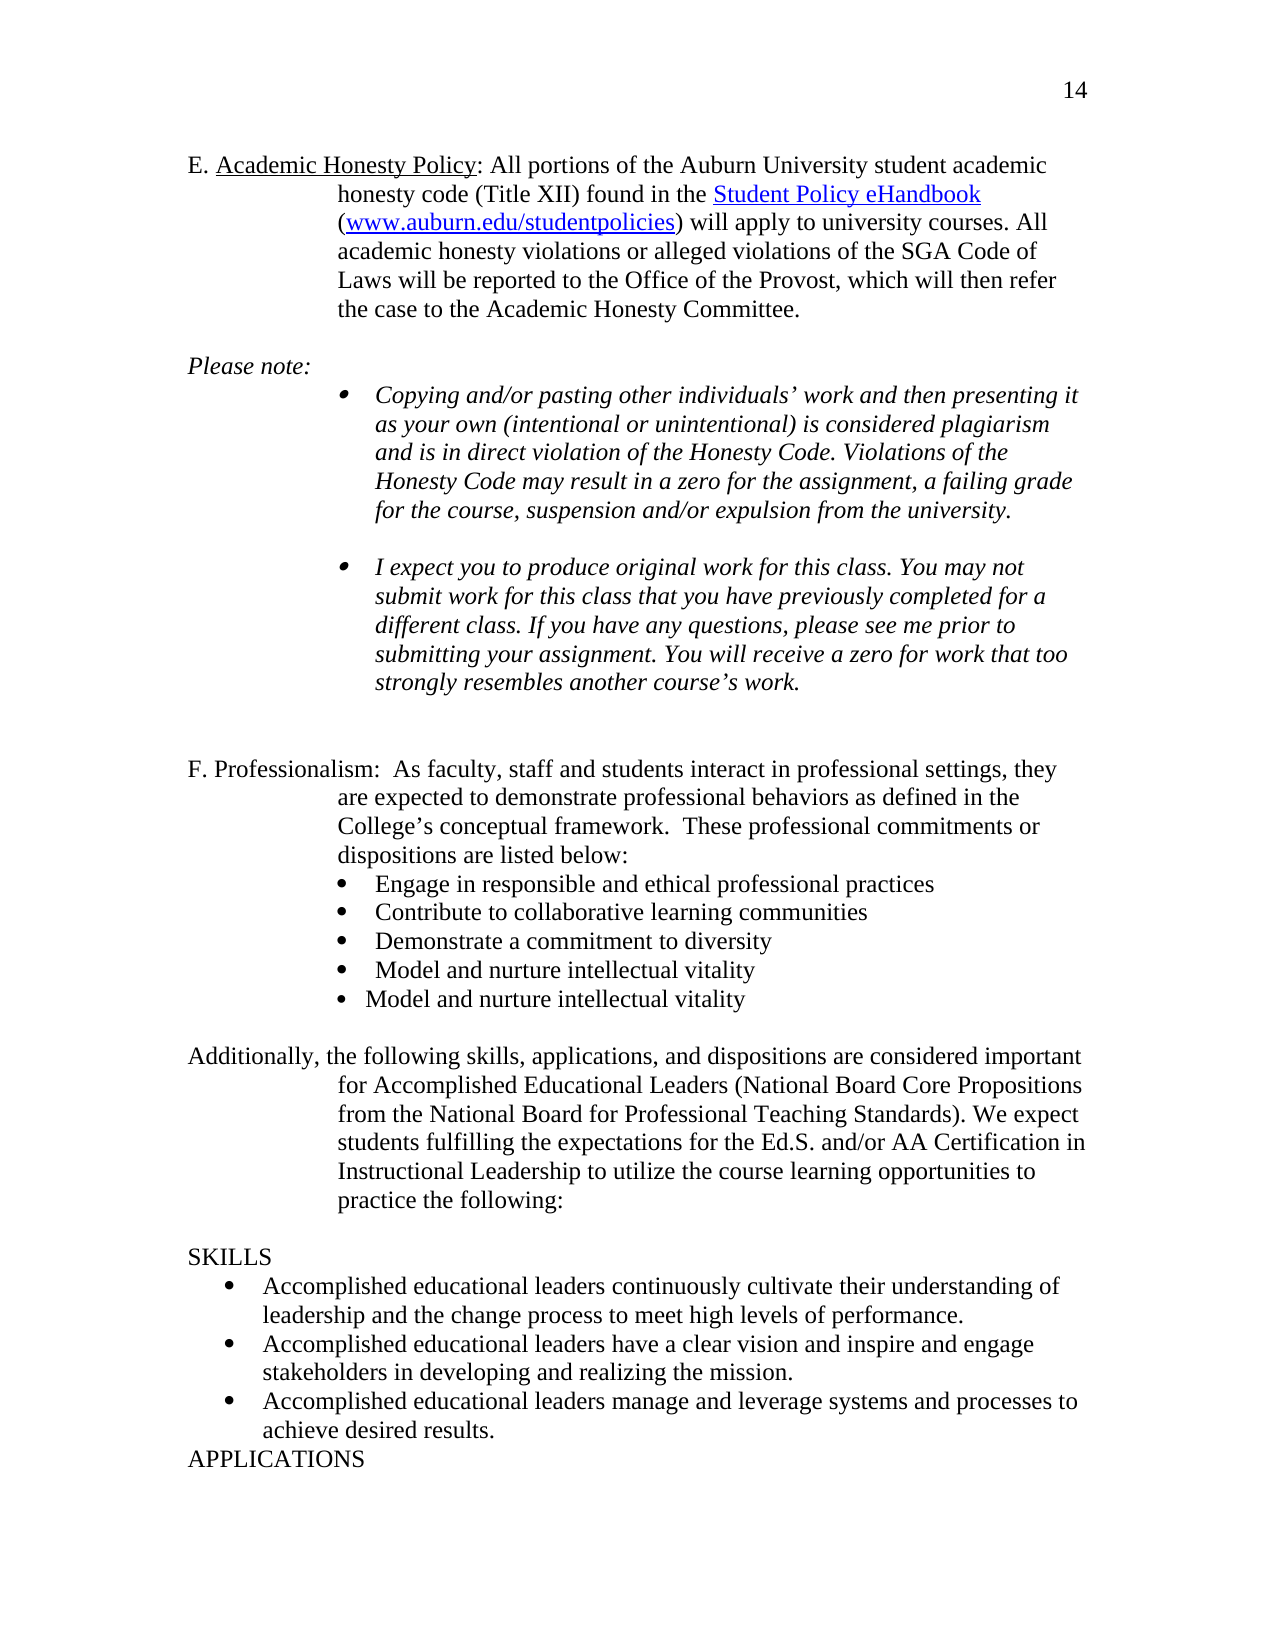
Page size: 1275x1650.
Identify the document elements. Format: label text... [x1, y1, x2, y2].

text APPLICATIONS [187, 1444, 1087, 1472]
list I expect you to produce original work for this class. You may not submit work for this class that you have previously completed for a different class. If you have any questions, please see me prior to submitting your assignment. You will receive a zero for work that too strongly resembles another course’s work. [337, 552, 1087, 696]
text SKILLS [187, 1242, 1087, 1271]
list Contribute to collaborative learning communities [337, 897, 1087, 926]
list Accomplished educational leaders have a clear vision and inspire and engage stakeholders in developing and realizing the mission. [225, 1329, 1087, 1386]
list Engage in responsible and ethical professional practices [337, 869, 1087, 897]
list Demonstrate a commitment to diversity [337, 926, 1087, 955]
text E. Academic Honesty Policy: All portions of the Auburn University student academic honesty code (Title XII) found in the Student Policy eHandbook (www.auburn.edu/studentpolicies) will apply to university courses. All academic honesty violations or alleged violations of the SGA Code of Laws will be reported to the Office of the Provost, which will then refer the case to the Academic Honesty Committee. [187, 150, 1087, 322]
list Accomplished educational leaders manage and leverage systems and processes to achieve desired results. [225, 1386, 1087, 1444]
text F. Professionalism: As faculty, staff and students interact in professional settings, they are expected to demonstrate professional behaviors as defined in the College’s conceptual framework. These professional commitments or dispositions are listed below: [187, 754, 1087, 869]
list Accomplished educational leaders continuously cultivate their understanding of leadership and the change process to meet high levels of performance. [225, 1271, 1087, 1329]
text Additionally, the following skills, applications, and dispositions are considered important for Accomplished Educational Leaders (National Board Core Propositions from the National Board for Professional Teaching Standards). We expect students fulfilling the expectations for the Ed.S. and/or AA Certification in Instructional Leadership to utilize the course learning opportunities to practice the following: [187, 1041, 1087, 1214]
text Please note: [187, 351, 1087, 380]
list Model and nurture intellectual vitality [337, 984, 1087, 1012]
list Copying and/or pasting other individuals’ work and then presenting it as your own (intentional or unintentional) is considered plagiarism and is in direct violation of the Honesty Code. Violations of the Honesty Code may result in a zero for the assignment, a failing grade for the course, suspension and/or expulsion from the university. [337, 380, 1087, 524]
list Model and nurture intellectual vitality [337, 955, 1087, 984]
